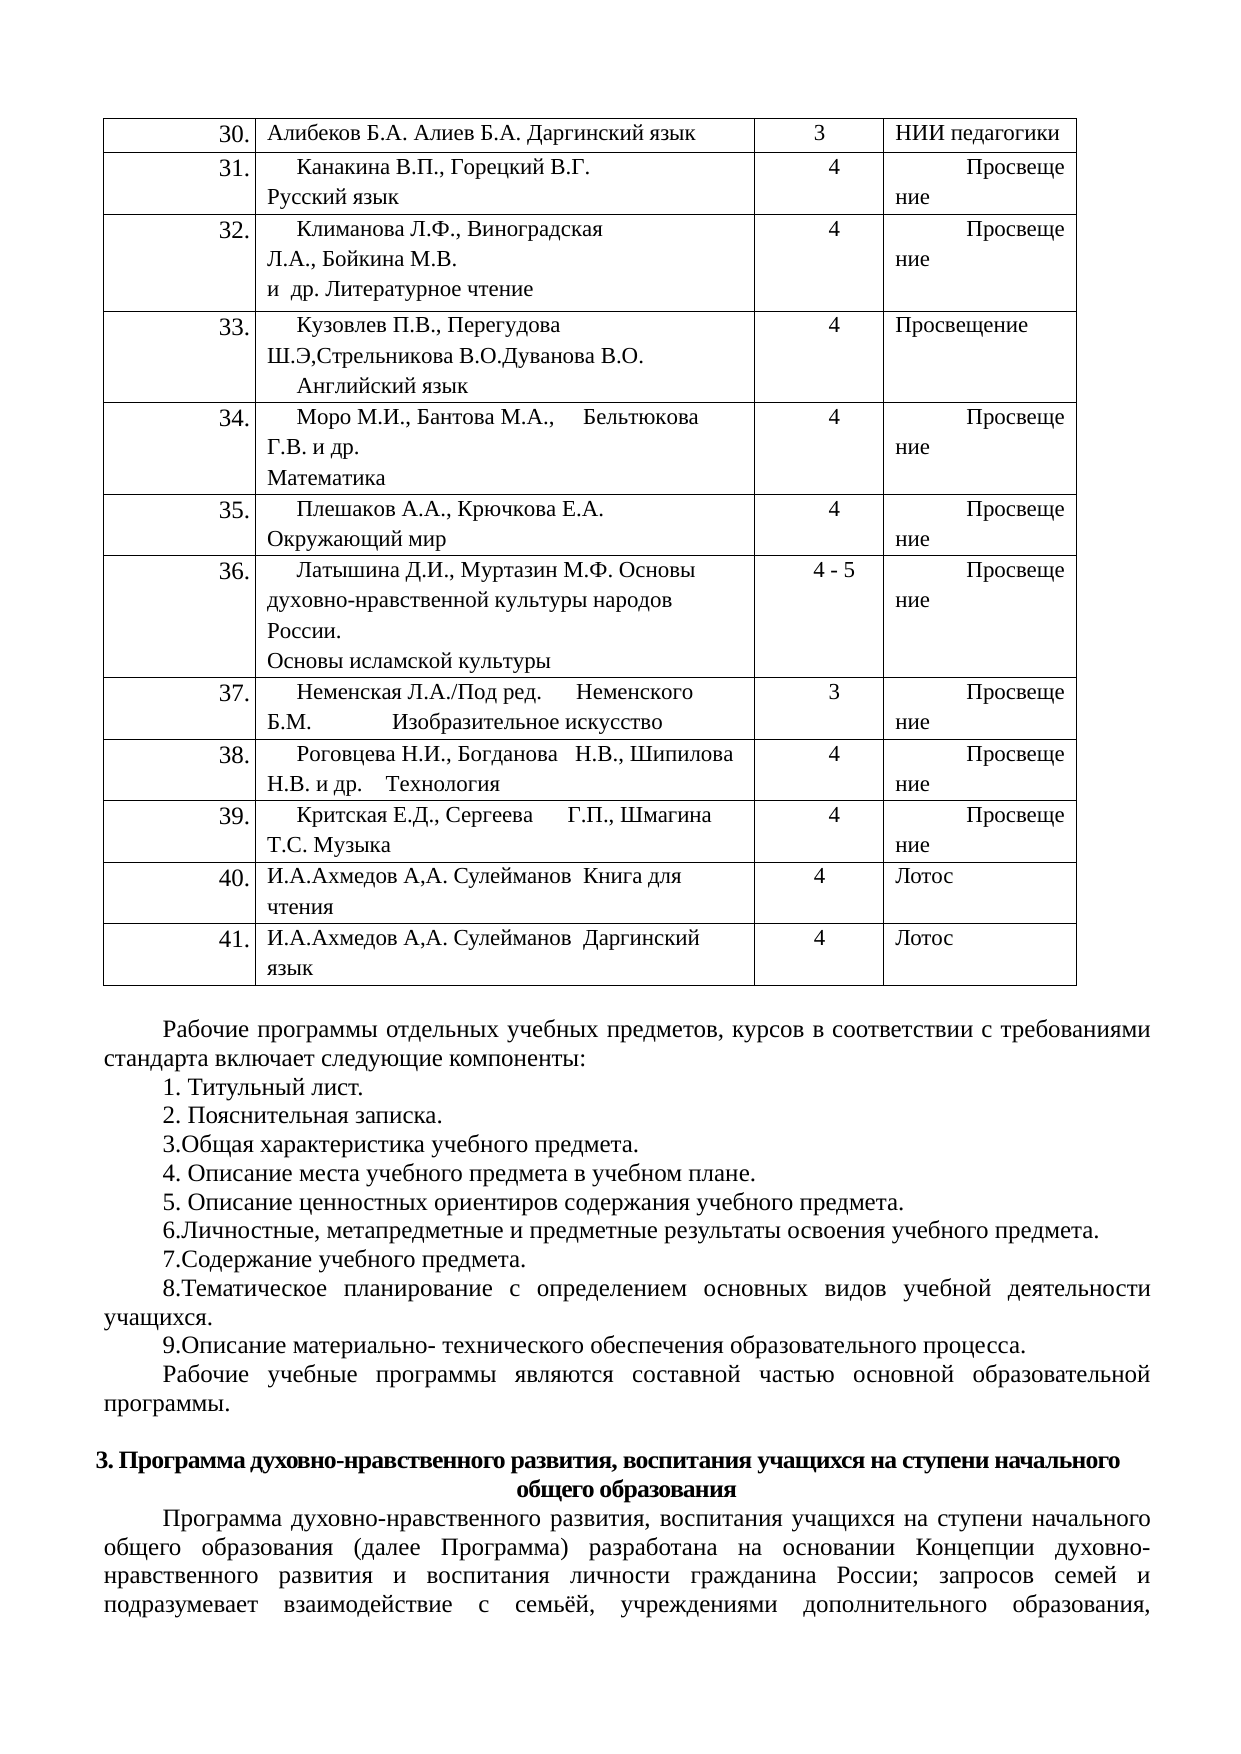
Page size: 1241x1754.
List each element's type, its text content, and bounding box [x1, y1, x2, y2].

table_cell Критская Е.Д., Сергеева Г.П., Шмагина Т.С. Музыка [256, 801, 754, 862]
table_cell Просвещение [884, 312, 1076, 402]
table_cell 3 [755, 119, 883, 152]
table_cell Плешаков А.А., Крючкова Е.А. Окружающий мир [256, 495, 754, 555]
table_cell 3 [755, 678, 883, 739]
text Рабочие программы отдельных учебных предметов, курсов в соответствии с требованиями стандарта включает следующие компоненты: [103, 1014, 1152, 1072]
text 6.Личностные, метапредметные и предметные результаты освоения учебного предмета. [103, 1216, 1152, 1244]
table_cell 4 [755, 495, 883, 555]
table_cell 4 [755, 215, 883, 311]
text 5. Описание ценностных ориентиров содержания учебного предмета. [103, 1187, 1152, 1216]
table_cell Просвещение [884, 740, 1076, 800]
table_cell 4 [755, 403, 883, 494]
table_cell [104, 863, 255, 923]
table_cell Просвещение [884, 153, 1076, 214]
text 8.Тематическое планирование с определением основных видов учебной деятельности учащихся. [103, 1273, 1152, 1331]
table_cell 4 [755, 801, 883, 862]
text Рабочие учебные программы являются составной частью основной образовательной программы. [103, 1359, 1152, 1417]
table_cell 4 - 5 [755, 556, 883, 677]
text 7.Содержание учебного предмета. [103, 1244, 1152, 1273]
table_cell [104, 801, 255, 862]
table_cell Климанова Л.Ф., Виноградская Л.А., Бойкина М.В. и др. Литературное чтение [256, 215, 754, 311]
table_cell Латышина Д.И., Муртазин М.Ф. Основы духовно-нравственной культуры народов России. Основы исламской культуры [256, 556, 754, 677]
text 9.Описание материально- технического обеспечения образовательного процесса. [103, 1331, 1152, 1359]
table_cell [104, 153, 255, 214]
table_cell И.А.Ахмедов А,А. Сулейманов Даргинский язык [256, 924, 754, 984]
table_cell [104, 556, 255, 677]
table_cell Просвещение [884, 495, 1076, 555]
table_cell [104, 678, 255, 739]
table_cell Роговцева Н.И., Богданова Н.В., Шипилова Н.В. и др. Технология [256, 740, 754, 800]
text 3. Программа духовно-нравственного развития, воспитания учащихся на ступени начального общего образования [64, 1446, 1152, 1503]
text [103, 1503, 1152, 1618]
table_cell [104, 495, 255, 555]
table_cell 4 [755, 863, 883, 923]
table_cell Просвещение [884, 403, 1076, 494]
table_cell [104, 119, 255, 152]
table_cell [104, 740, 255, 800]
table_cell Просвещение [884, 556, 1076, 677]
table_cell 4 [755, 924, 883, 984]
table_cell Лотос [884, 863, 1076, 923]
table_cell Неменская Л.А./Под ред. Неменского Б.М. Изобразительное искусство [256, 678, 754, 739]
table_cell Лотос [884, 924, 1076, 984]
text 1. Титульный лист. [103, 1072, 1152, 1101]
table_cell [104, 924, 255, 984]
table_cell НИИ педагогики [884, 119, 1076, 152]
table_cell 4 [755, 312, 883, 402]
table_cell [104, 312, 255, 402]
table_cell 4 [755, 153, 883, 214]
text 4. Описание места учебного предмета в учебном плане. [103, 1158, 1152, 1187]
table_cell Моро М.И., Бантова М.А., Бельтюкова Г.В. и др. Математика [256, 403, 754, 494]
table_cell И.А.Ахмедов А,А. Сулейманов Книга для чтения [256, 863, 754, 923]
table_cell Просвещение [884, 801, 1076, 862]
table_cell [104, 215, 255, 311]
table_cell Канакина В.П., Горецкий В.Г. Русский язык [256, 153, 754, 214]
text 3.Общая характеристика учебного предмета. [103, 1129, 1152, 1158]
table_cell Просвещение [884, 215, 1076, 311]
table_cell Алибеков Б.А. Алиев Б.А. Даргинский язык [256, 119, 754, 152]
table_cell Просвещение [884, 678, 1076, 739]
table_cell [104, 403, 255, 494]
table_cell Кузовлев П.В., Перегудова Ш.Э,Стрельникова В.О.Дуванова В.О. Английский язык [256, 312, 754, 402]
table_cell 4 [755, 740, 883, 800]
text 2. Пояснительная записка. [103, 1101, 1152, 1129]
